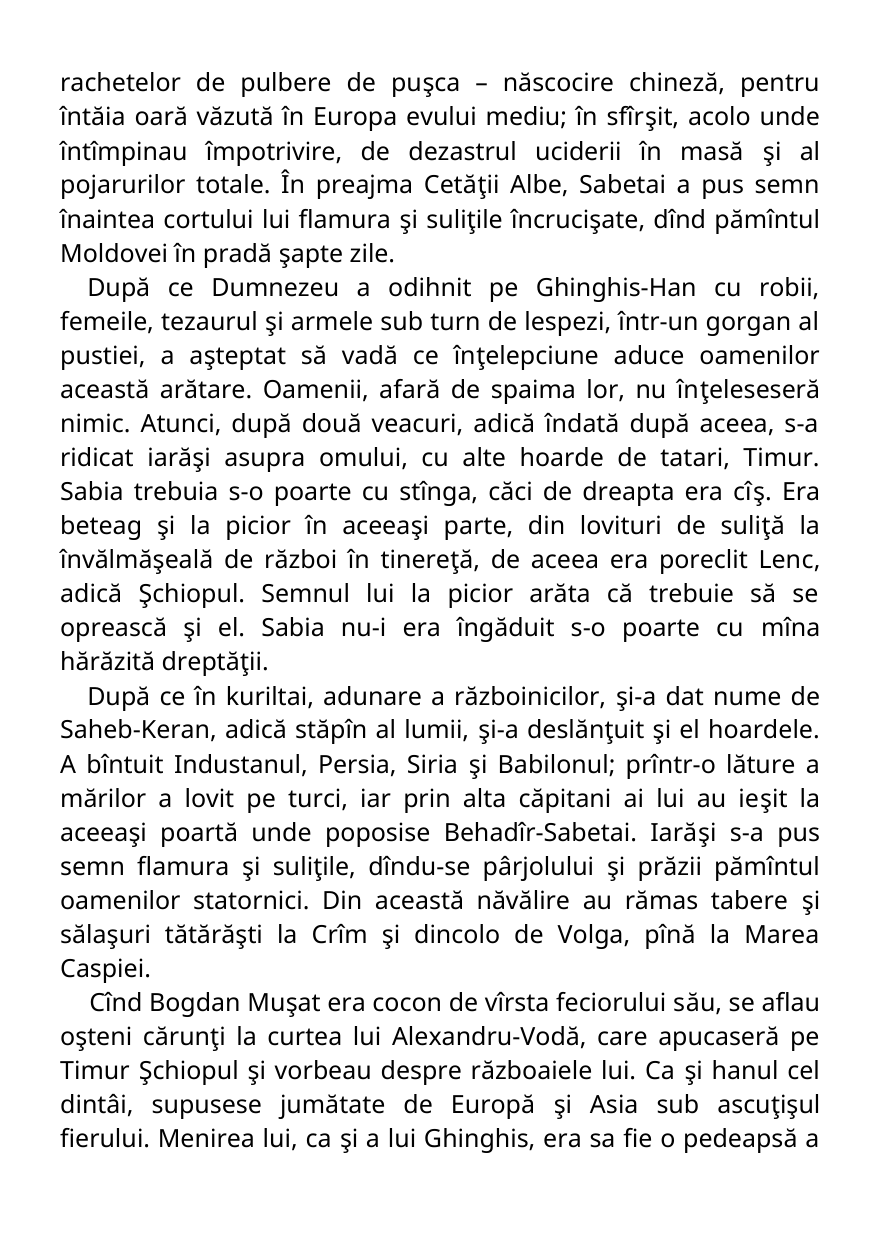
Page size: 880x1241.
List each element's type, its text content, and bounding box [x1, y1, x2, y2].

text După ce Dumnezeu a odihnit pe Ghinghis-Han cu robii, femeile, tezaurul şi armele sub turn de lespezi, într-un gorgan al pustiei, a aşteptat să vadă ce înţelepciune aduce oamenilor această arătare. Oamenii, afară de spaima lor, nu înţeleseseră nimic. Atunci, după două veacuri, adică îndată după aceea, s-a ridicat iarăşi asupra omului, cu alte hoarde de tatari, Timur. Sabia trebuia s-o poarte cu stînga, căci de dreapta era cîş. Era beteag şi la picior în aceeaşi parte, din lovituri de suliţă la învălmăşeală de război în tinereţă, de aceea era poreclit Lenc, adică Şchiopul. Semnul lui la picior arăta că trebuie să se oprească şi el. Sabia nu-i era îngăduit s-o poarte cu mîna hărăzită dreptăţii. [60, 269, 820, 678]
text După ce în kuriltai, adunare a războinicilor, şi-a dat nume de Saheb-Keran, adică stăpîn al lumii, şi-a deslănţuit şi el hoardele. A bîntuit Industanul, Persia, Siria şi Babilonul; prîntr-o lăture a mărilor a lovit pe turci, iar prin alta căpitani ai lui au ieşit la aceeaşi poartă unde poposise Behadîr-Sabetai. Iarăşi s-a pus semn flamura şi suliţile, dîndu-se pârjolului şi prăzii pămîntul oamenilor statornici. Din această năvălire au rămas tabere şi sălaşuri tătărăşti la Crîm şi dincolo de Volga, pînă la Marea Caspiei. [60, 678, 820, 985]
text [60, 65, 820, 269]
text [60, 985, 820, 1155]
